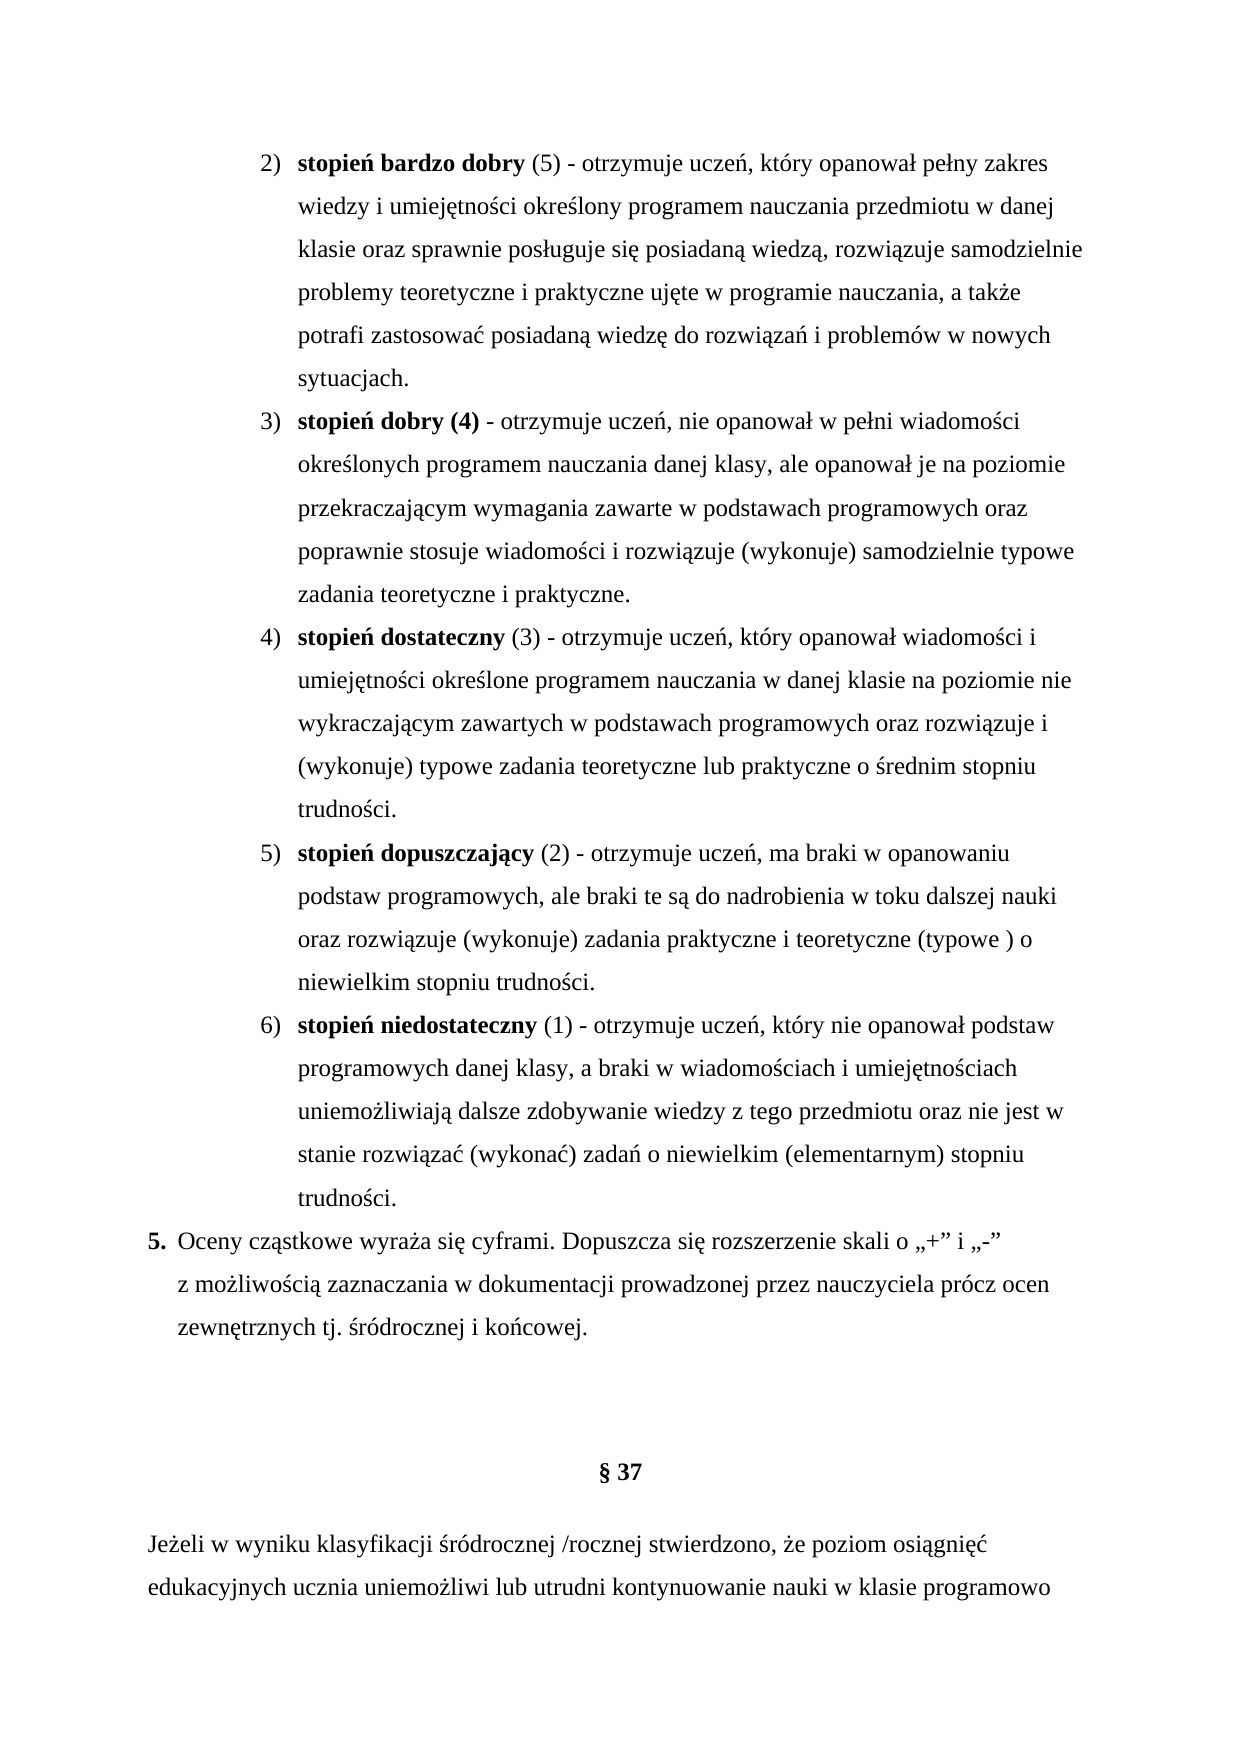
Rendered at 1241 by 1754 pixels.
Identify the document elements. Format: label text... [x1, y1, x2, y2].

list stopień bardzo dobry (5) - otrzymuje uczeń, który opanował pełny zakres wiedzy i umiejętności określony programem nauczania przedmiotu w danej klasie oraz sprawnie posługuje się posiadaną wiedzą, rozwiązuje samodzielnie problemy teoretyczne i praktyczne ujęte w programie nauczania, a także potrafi zastosować posiadaną wiedzę do rozwiązań i problemów w nowych sytuacjach. [260, 148, 1093, 392]
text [148, 1529, 1093, 1601]
list stopień dostateczny (3) - otrzymuje uczeń, który opanował wiadomości i umiejętności określone programem nauczania w danej klasie na poziomie nie wykraczającym zawartych w podstawach programowych oraz rozwiązuje i (wykonuje) typowe zadania teoretyczne lub praktyczne o średnim stopniu trudności. [260, 622, 1093, 823]
list stopień dobry (4) - otrzymuje uczeń, nie opanował w pełni wiadomości określonych programem nauczania danej klasy, ale opanował je na poziomie przekraczającym wymagania zawarte w podstawach programowych oraz poprawnie stosuje wiadomości i rozwiązuje (wykonuje) samodzielnie typowe zadania teoretyczne i praktyczne. [260, 406, 1093, 608]
list Oceny cząstkowe wyraża się cyframi. Dopuszcza się rozszerzenie skali o „+” i „-” z możliwością zaznaczania w dokumentacji prowadzonej przez nauczyciela prócz ocen zewnętrznych tj. śródrocznej i końcowej. [148, 1226, 1093, 1341]
list stopień dopuszczający (2) - otrzymuje uczeń, ma braki w opanowaniu podstaw programowych, ale braki te są do nadrobienia w toku dalszej nauki oraz rozwiązuje (wykonuje) zadania praktyczne i teoretyczne (typowe ) o niewielkim stopniu trudności. [260, 838, 1093, 996]
text § 37 [148, 1457, 1093, 1485]
list stopień niedostateczny (1) - otrzymuje uczeń, który nie opanował podstaw programowych danej klasy, a braki w wiadomościach i umiejętnościach uniemożliwiają dalsze zdobywanie wiedzy z tego przedmiotu oraz nie jest w stanie rozwiązać (wykonać) zadań o niewielkim (elementarnym) stopniu trudności. [260, 1010, 1093, 1211]
